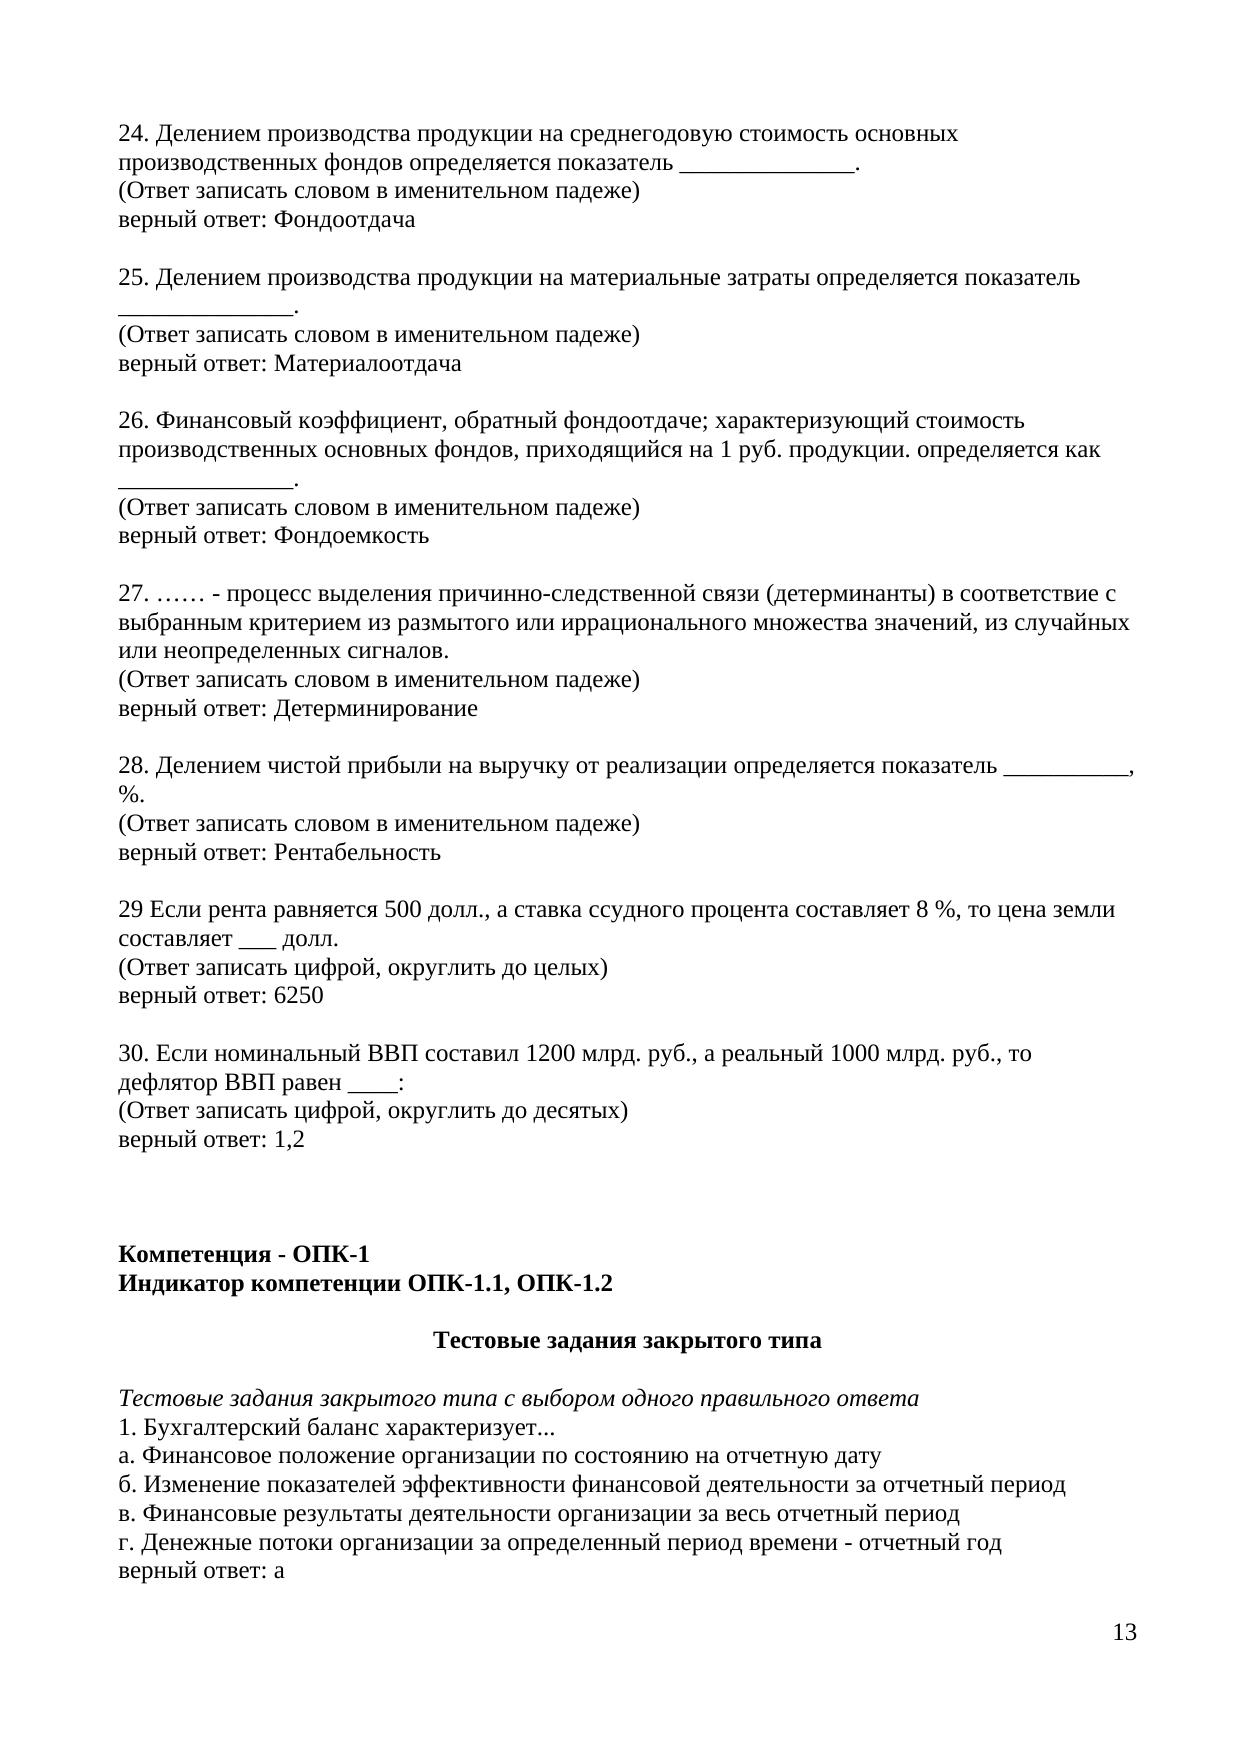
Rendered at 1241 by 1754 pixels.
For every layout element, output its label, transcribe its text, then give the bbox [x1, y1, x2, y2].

text Тестовые задания закрытого типа [118, 1326, 1137, 1354]
list верный ответ: 6250 [118, 981, 1137, 1009]
text 26. Финансовый коэффициент, обратный фондоотдаче; характеризующий стоимость производственных основных фондов, приходящийся на 1 руб. продукции. определяется как ______________. [118, 406, 1137, 492]
text Индикатор компетенции ОПК-1.1, ОПК-1.2 [118, 1268, 1137, 1297]
list верный ответ: Материалоотдача [118, 348, 1137, 377]
text 25. Делением производства продукции на материальные затраты определяется показатель ______________. [118, 262, 1137, 319]
text 24. Делением производства продукции на среднегодовую стоимость основных производственных фондов определяется показатель ______________. [118, 118, 1137, 176]
text 29 Если рента равняется 500 долл., а ставка ссудного процента составляет 8 %, то цена земли составляет ___ долл. [118, 894, 1137, 952]
text (Ответ записать цифрой, округлить до десятых) [118, 1096, 1137, 1124]
list верный ответ: Фондоотдача [118, 204, 1137, 233]
list верный ответ: 1,2 [118, 1124, 1137, 1153]
text (Ответ записать словом в именительном падеже) [118, 808, 1137, 837]
text (Ответ записать цифрой, округлить до целых) [118, 952, 1137, 981]
text в. Финансовые результаты деятельности организации за весь отчетный период [118, 1498, 1137, 1527]
text 1. Бухгалтерский баланс характеризует... [118, 1412, 1137, 1441]
list верный ответ: Фондоемкость [118, 521, 1137, 549]
list верный ответ: Детерминирование [118, 693, 1137, 722]
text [118, 176, 1137, 204]
text верный ответ: а [118, 1556, 1137, 1584]
text а. Финансовое положение организации по состоянию на отчетную дату [118, 1441, 1137, 1469]
text б. Изменение показателей эффективности финансовой деятельности за отчетный период [118, 1469, 1137, 1498]
list верный ответ: Рентабельность [118, 837, 1137, 866]
text 27. …… - процесс выделения причинно-следственной связи (детерминанты) в соответствие с выбранным критерием из размытого или иррационального множества значений, из случайных или неопределенных сигналов. [118, 578, 1137, 664]
text 30. Если номинальный ВВП составил 1200 млрд. руб., а реальный 1000 млрд. руб., то дефлятор ВВП равен ____: [118, 1038, 1137, 1096]
text г. Денежные потоки организации за определенный период времени - отчетный год [118, 1527, 1137, 1556]
text Тестовые задания закрытого типа с выбором одного правильного ответа [118, 1383, 1137, 1412]
text (Ответ записать словом в именительном падеже) [118, 319, 1137, 348]
list (Ответ записать словом в именительном падеже) [118, 492, 1137, 521]
text Компетенция - ОПК-1 [118, 1239, 1137, 1268]
text (Ответ записать словом в именительном падеже) [118, 664, 1137, 693]
text 28. Делением чистой прибыли на выручку от реализации определяется показатель __________, %. [118, 751, 1137, 808]
